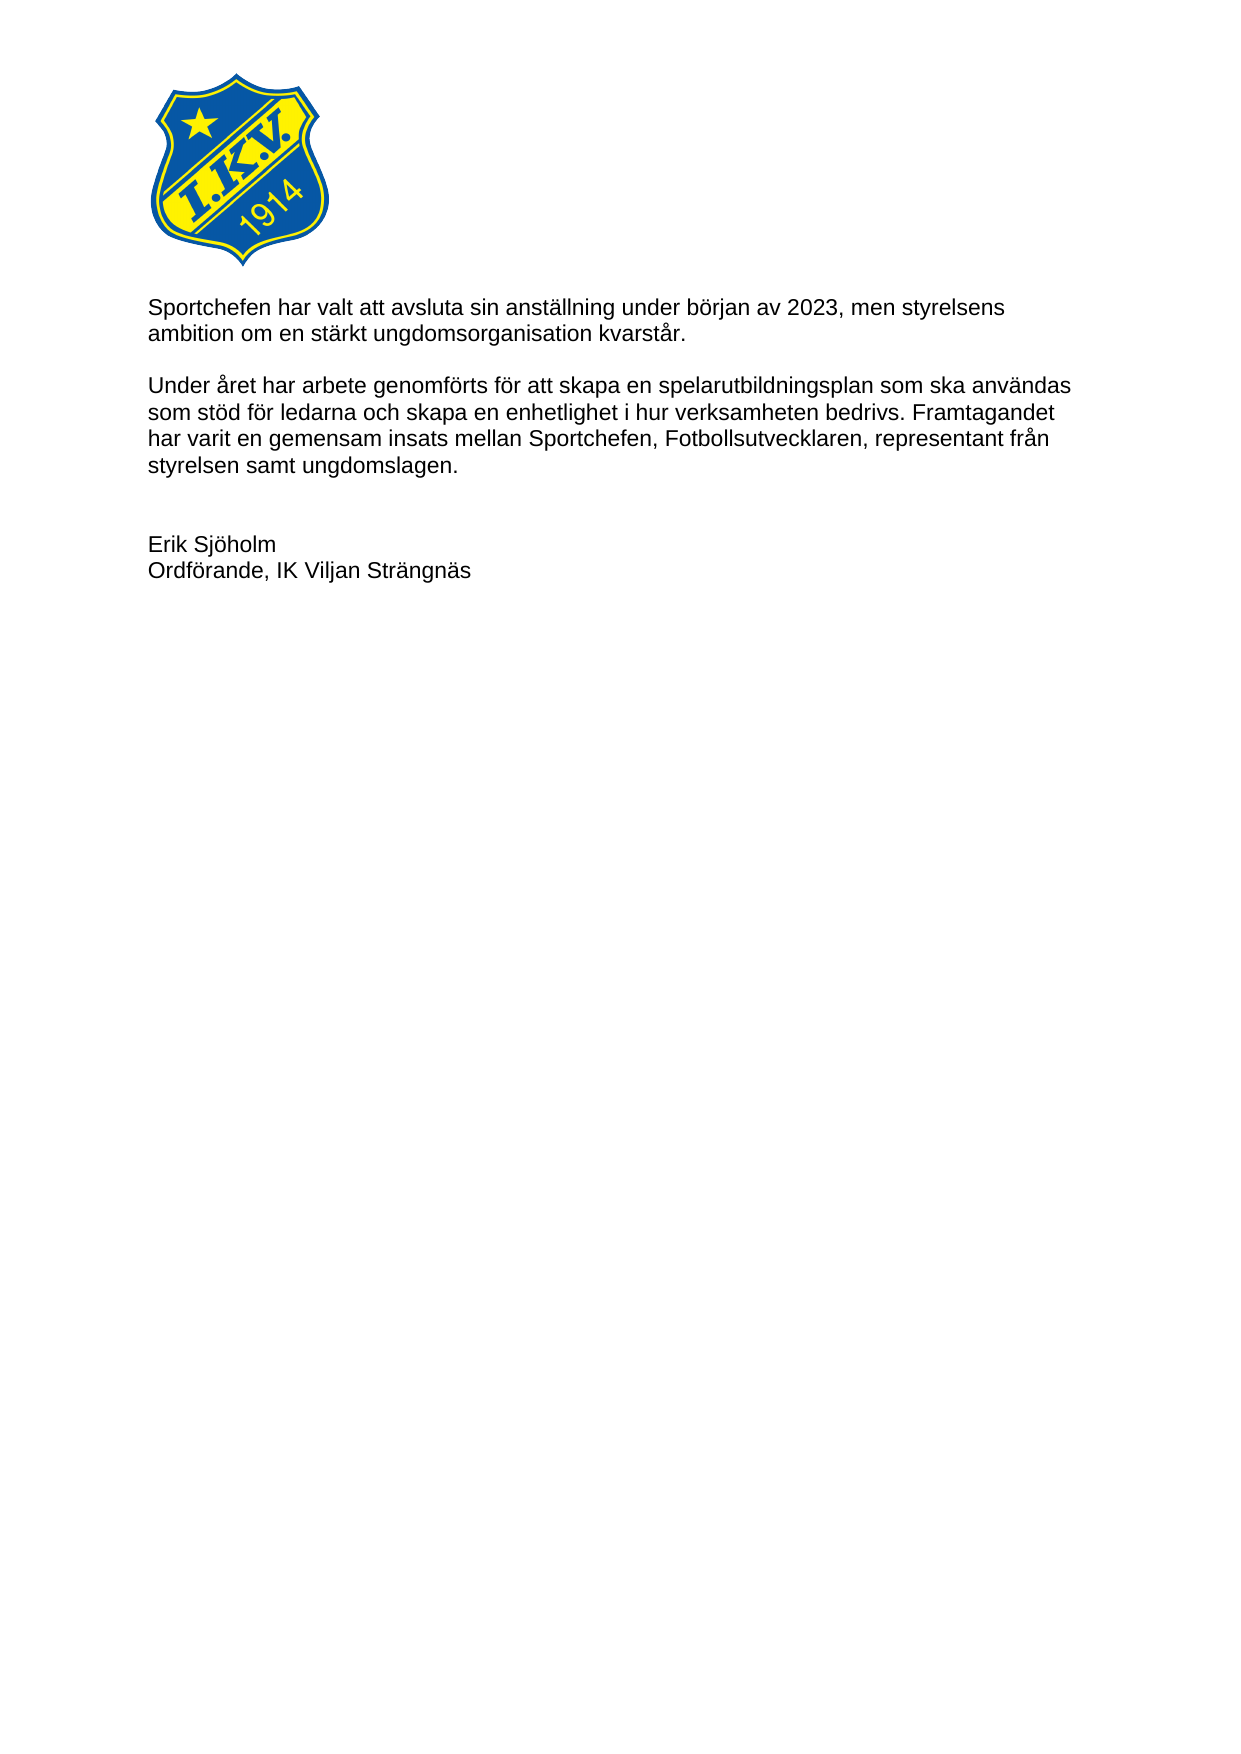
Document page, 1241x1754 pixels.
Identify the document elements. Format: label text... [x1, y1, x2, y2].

text Erik Sjöholm [148, 531, 1093, 557]
text Sportchefen har valt att avsluta sin anställning under början av 2023, men styrelsens ambition om en stärkt ungdomsorganisation kvarstår. [148, 293, 1093, 346]
text Under året har arbete genomförts för att skapa en spelarutbildningsplan som ska användas som stöd för ledarna och skapa en enhetlighet i hur verksamheten bedrivs. Framtagandet har varit en gemensam insats mellan Sportchefen, Fotbollsutvecklaren, representant från styrelsen samt ungdomslagen. [148, 372, 1093, 478]
text Ordförande, IK Viljan Strängnäs [148, 557, 1093, 583]
picture [147, 73, 330, 267]
